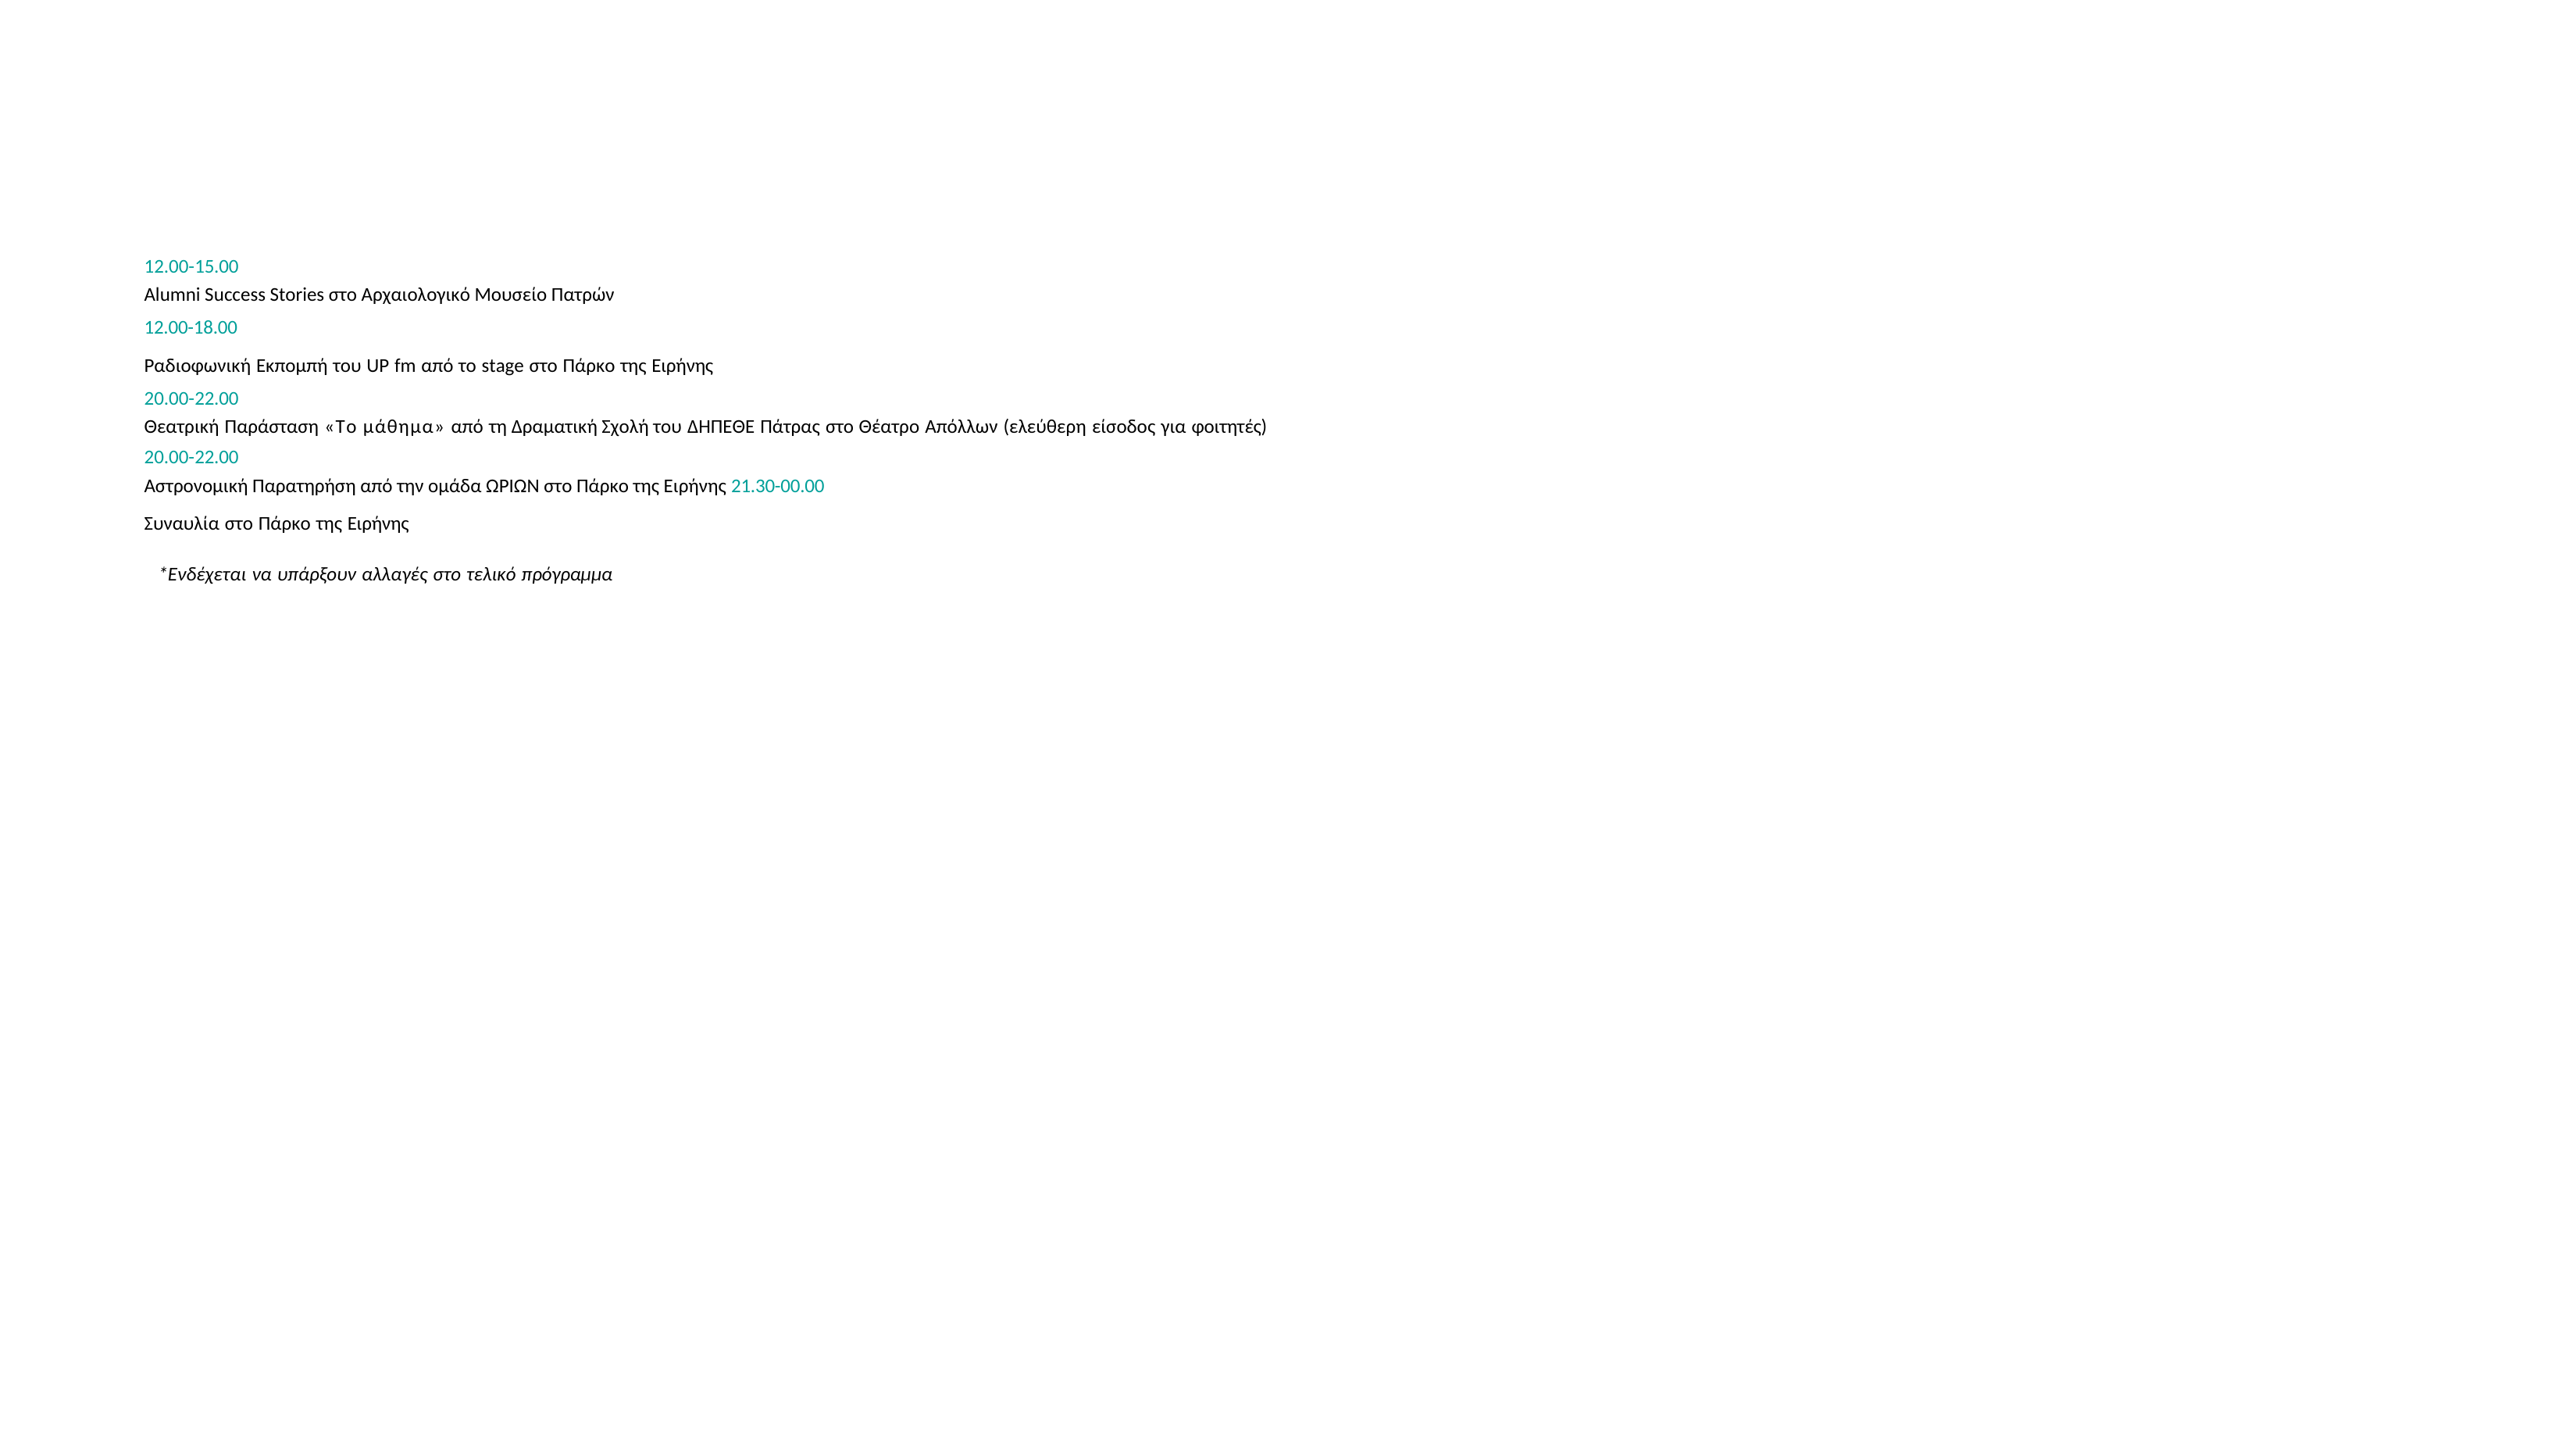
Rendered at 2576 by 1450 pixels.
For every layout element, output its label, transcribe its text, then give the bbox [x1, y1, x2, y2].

text Alumni Success Stories στο Αρχαιολογικό Μουσείο Πατρών [144, 282, 1053, 306]
text Συναυλία στο Πάρκο της Ειρήνης [144, 501, 2513, 538]
text *Ενδέχεται να υπάρξουν αλλαγές στο τελικό πρόγραμμα [158, 562, 2513, 585]
text 20.00-22.00 [144, 386, 2513, 410]
text Θεατρική Παράσταση «Το μάθημα» από τη Δραματική Σχολή του ΔΗΠΕΘΕ Πάτρας στο Θέατρο Απόλλων (ελεύθερη είσοδος για φοιτητές) [144, 414, 2513, 438]
text Ραδιοφωνική Εκπομπή του UP fm από το stage στο Πάρκο της Ειρήνης [144, 342, 2513, 379]
text 20.00-22.00 [144, 445, 2513, 469]
text 12.00-18.00 [144, 315, 1053, 338]
text 12.00-15.00 [144, 254, 2513, 278]
text Αστρονομική Παρατηρήση από την ομάδα ΩΡΙΩΝ στο Πάρκο της Ειρήνης 21.30-00.00 [144, 473, 1239, 497]
